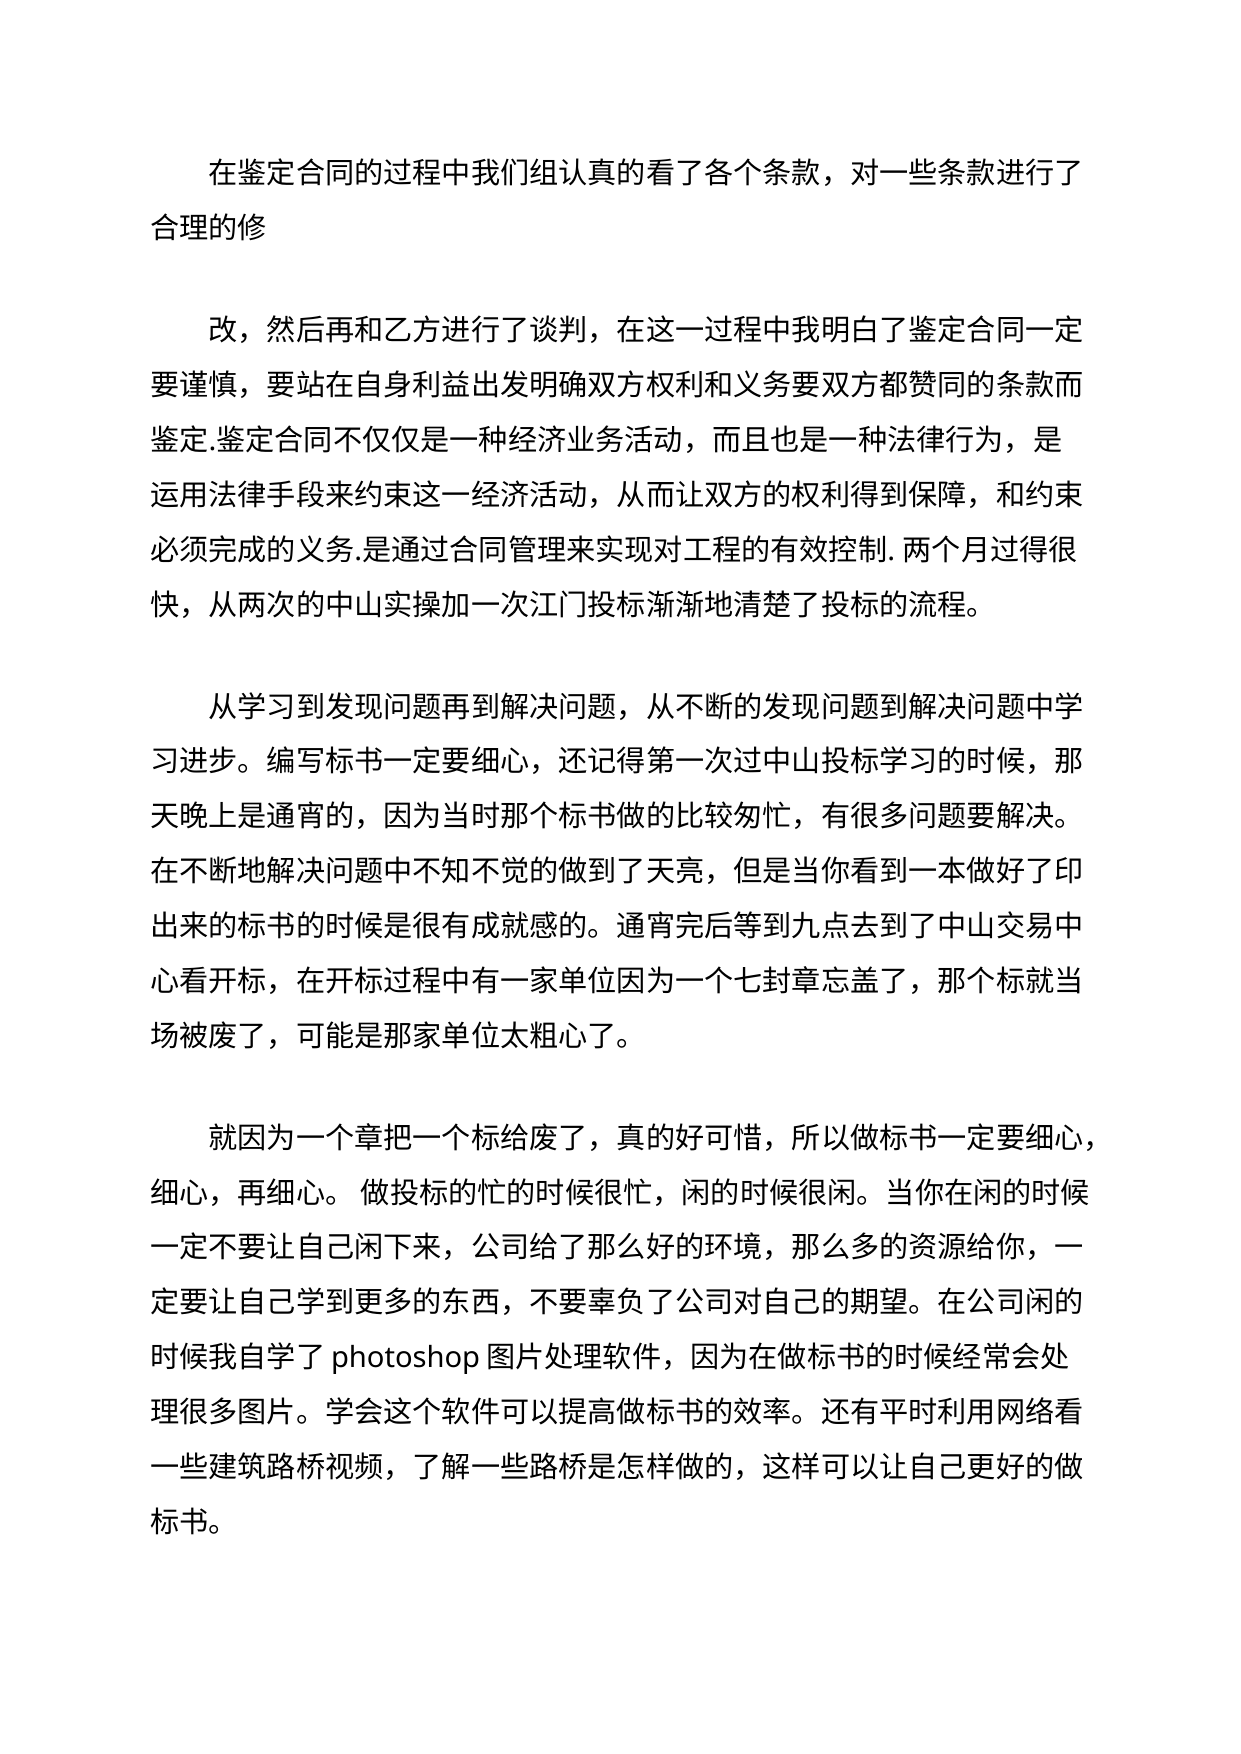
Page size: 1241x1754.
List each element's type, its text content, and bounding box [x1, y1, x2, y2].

text 改，然后再和乙方进行了谈判，在这一过程中我明白了鉴定合同一定要谨慎，要站在自身利益出发明确双方权利和义务要双方都赞同的条款而鉴定.鉴定合同不仅仅是一种经济业务活动，而且也是一种法律行为，是运用法律手段来约束这一经济活动，从而让双方的权利得到保障，和约束必须完成的义务.是通过合同管理来实现对工程的有效控制. 两个月过得很快，从两次的中山实操加一次江门投标渐渐地清楚了投标的流程。 [150, 307, 1090, 624]
text 在鉴定合同的过程中我们组认真的看了各个条款，对一些条款进行了合理的修 [150, 150, 1090, 247]
text 就因为一个章把一个标给废了，真的好可惜，所以做标书一定要细心，细心，再细心。 做投标的忙的时候很忙，闲的时候很闲。当你在闲的时候一定不要让自己闲下来，公司给了那么好的环境，那么多的资源给你，一定要让自己学到更多的东西，不要辜负了公司对自己的期望。在公司闲的时候我自学了photoshop图片处理软件，因为在做标书的时候经常会处理很多图片。学会这个软件可以提高做标书的效率。还有平时利用网络看一些建筑路桥视频，了解一些路桥是怎样做的，这样可以让自己更好的做标书。 [150, 1114, 1090, 1541]
text 从学习到发现问题再到解决问题，从不断的发现问题到解决问题中学习进步。编写标书一定要细心，还记得第一次过中山投标学习的时候，那天晚上是通宵的，因为当时那个标书做的比较匆忙，有很多问题要解决。在不断地解决问题中不知不觉的做到了天亮，但是当你看到一本做好了印出来的标书的时候是很有成就感的。通宵完后等到九点去到了中山交易中心看开标，在开标过程中有一家单位因为一个七封章忘盖了，那个标就当场被废了，可能是那家单位太粗心了。 [150, 683, 1090, 1055]
